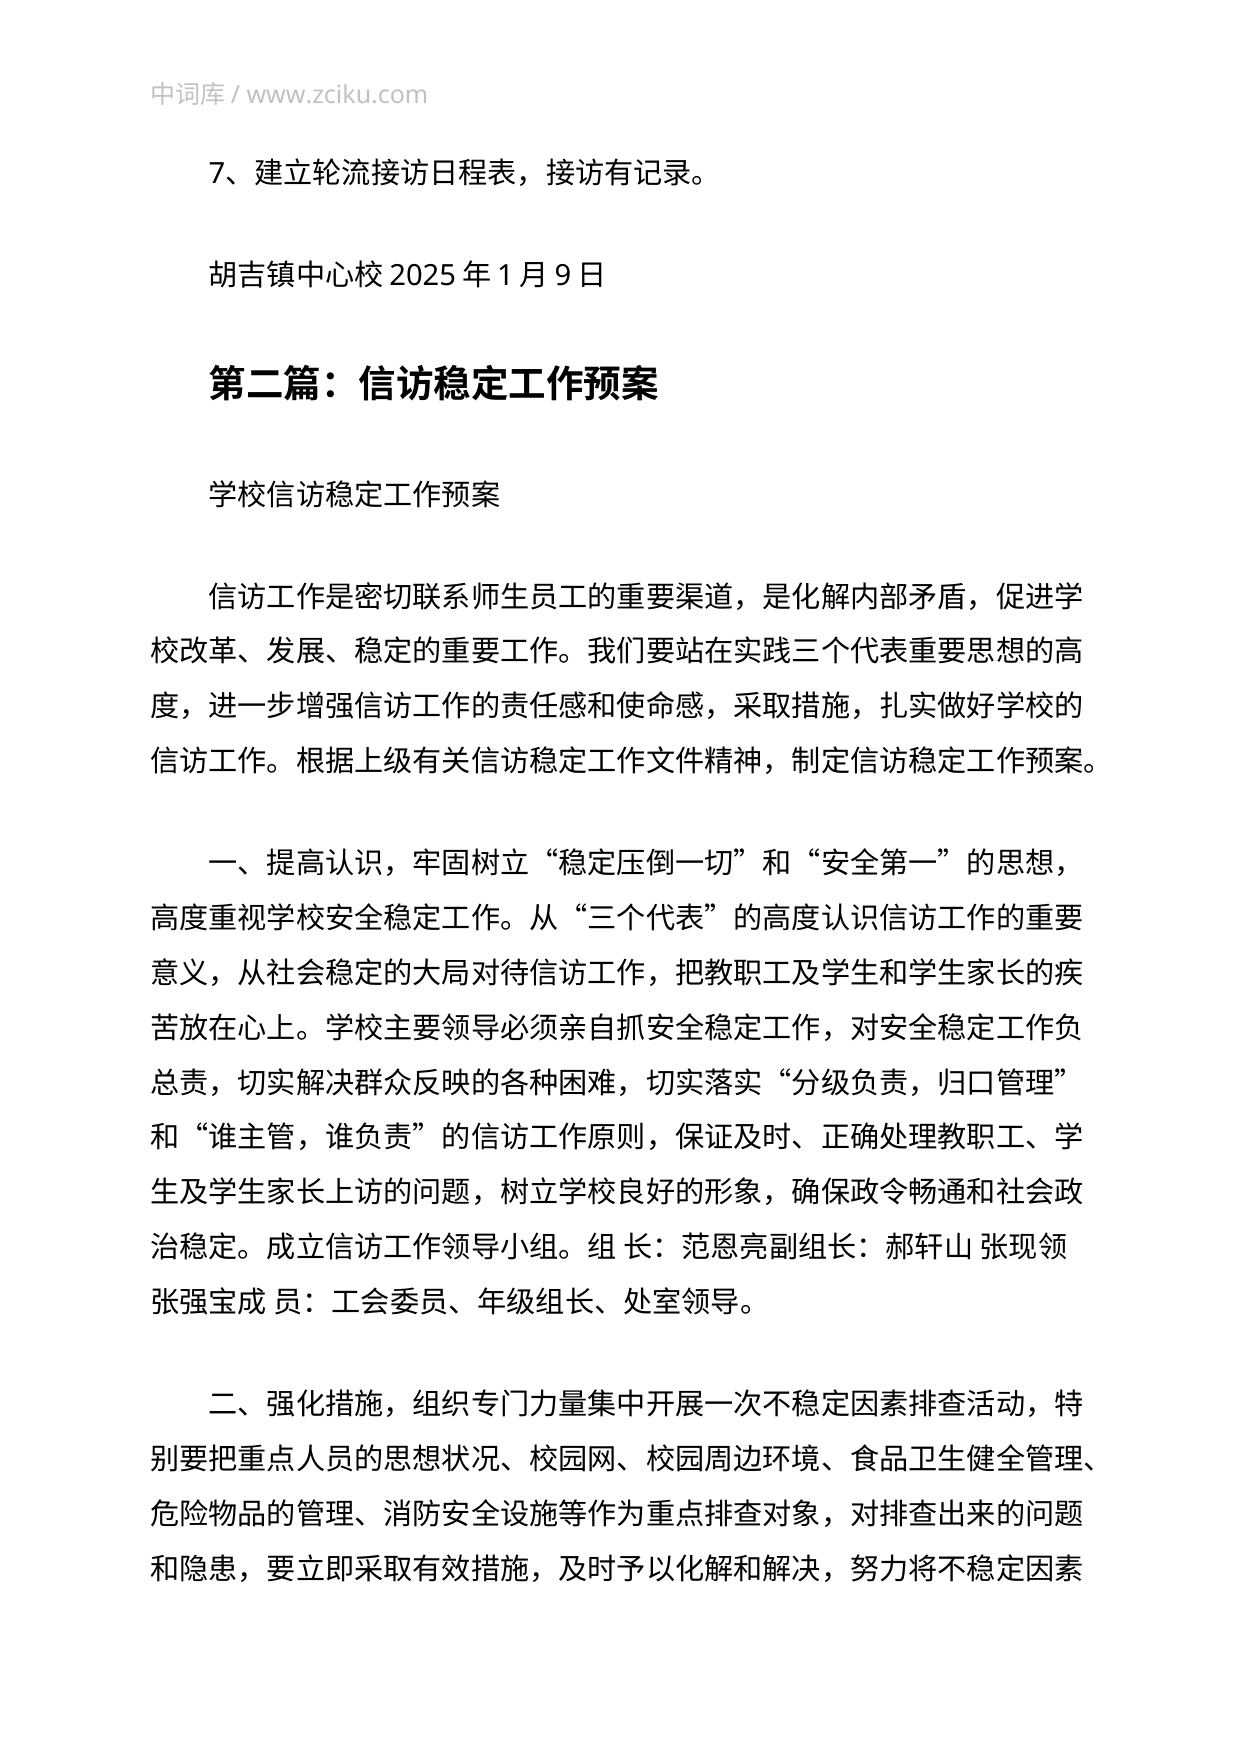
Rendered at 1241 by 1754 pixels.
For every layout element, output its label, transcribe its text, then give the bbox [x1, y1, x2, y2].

text 胡吉镇中心校2025年1月9日 [150, 252, 1090, 294]
text 一、提高认识，牢固树立“稳定压倒一切”和“安全第一”的思想，高度重视学校安全稳定工作。从“三个代表”的高度认识信访工作的重要意义，从社会稳定的大局对待信访工作，把教职工及学生和学生家长的疾苦放在心上。学校主要领导必须亲自抓安全稳定工作，对安全稳定工作负总责，切实解决群众反映的各种困难，切实落实“分级负责，归口管理”和“谁主管，谁负责”的信访工作原则，保证及时、正确处理教职工、学生及学生家长上访的问题，树立学校良好的形象，确保政令畅通和社会政治稳定。成立信访工作领导小组。组 长：范恩亮副组长：郝轩山 张现领 张强宝成 员：工会委员、年级组长、处室领导。 [150, 839, 1090, 1321]
text 学校信访稳定工作预案 [150, 471, 1090, 514]
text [150, 1381, 1090, 1587]
text 7、建立轮流接访日程表，接访有记录。 [150, 150, 1090, 192]
text 第二篇：信访稳定工作预案 [150, 354, 1090, 408]
text 信访工作是密切联系师生员工的重要渠道，是化解内部矛盾，促进学校改革、发展、稳定的重要工作。我们要站在实践三个代表重要思想的高度，进一步增强信访工作的责任感和使命感，采取措施，扎实做好学校的信访工作。根据上级有关信访稳定工作文件精神，制定信访稳定工作预案。 [150, 573, 1090, 780]
